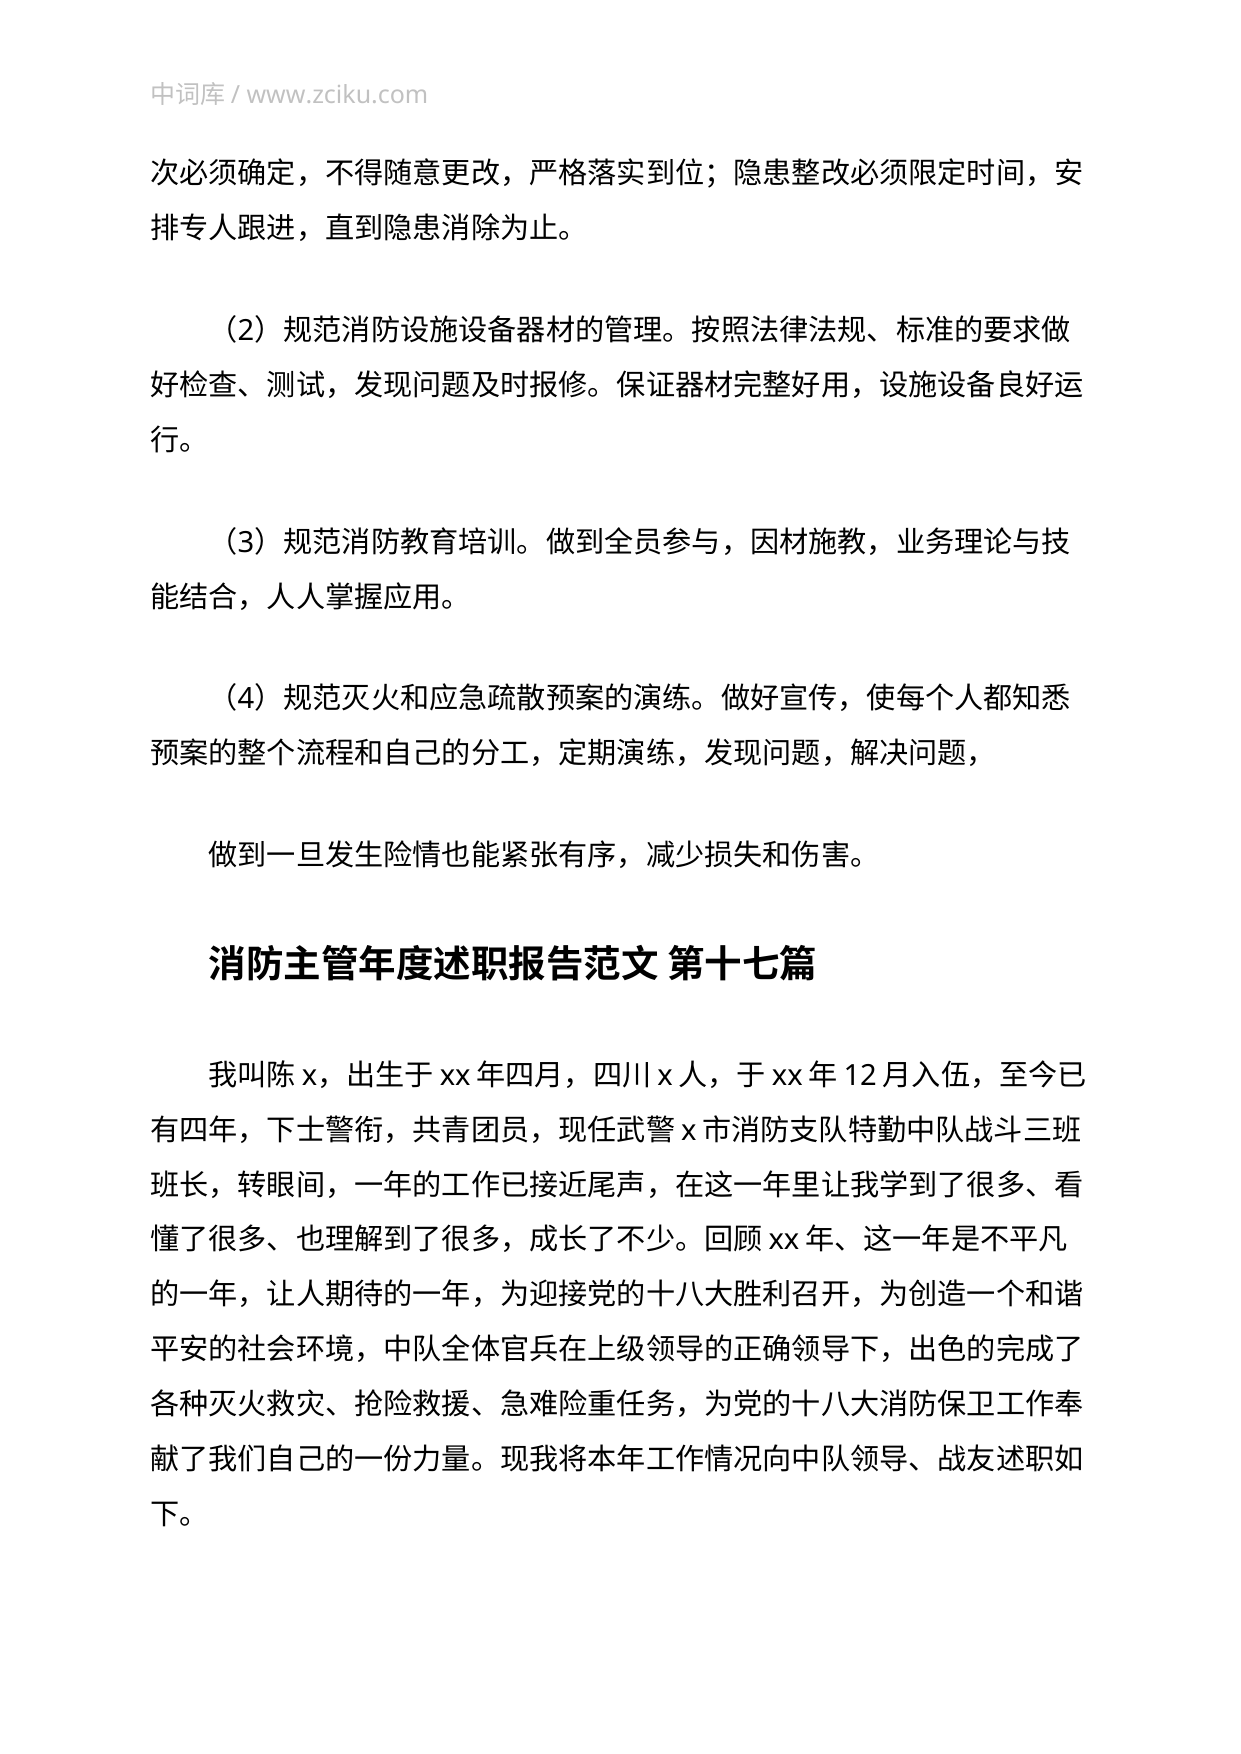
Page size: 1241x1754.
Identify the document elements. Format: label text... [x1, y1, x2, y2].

text （3）规范消防教育培训。做到全员参与，因材施教，业务理论与技能结合，人人掌握应用。 [150, 518, 1090, 616]
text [150, 150, 1090, 247]
text 做到一旦发生险情也能紧张有序，减少损失和伤害。 [150, 832, 1090, 874]
text 我叫陈x，出生于xx年四月，四川x人，于xx年12月入伍，至今已有四年，下士警衔，共青团员，现任武警x市消防支队特勤中队战斗三班班长，转眼间，一年的工作已接近尾声，在这一年里让我学到了很多、看懂了很多、也理解到了很多，成长了不少。回顾xx年、这一年是不平凡的一年，让人期待的一年，为迎接党的十八大胜利召开，为创造一个和谐平安的社会环境，中队全体官兵在上级领导的正确领导下，出色的完成了各种灭火救灾、抢险救援、急难险重任务，为党的十八大消防保卫工作奉献了我们自己的一份力量。现我将本年工作情况向中队领导、战友述职如下。 [150, 1051, 1090, 1533]
text （2）规范消防设施设备器材的管理。按照法律法规、标准的要求做好检查、测试，发现问题及时报修。保证器材完整好用，设施设备良好运行。 [150, 307, 1090, 459]
text 消防主管年度述职报告范文 第十七篇 [150, 934, 1090, 988]
text （4）规范灭火和应急疏散预案的演练。做好宣传，使每个人都知悉预案的整个流程和自己的分工，定期演练，发现问题，解决问题， [150, 675, 1090, 772]
